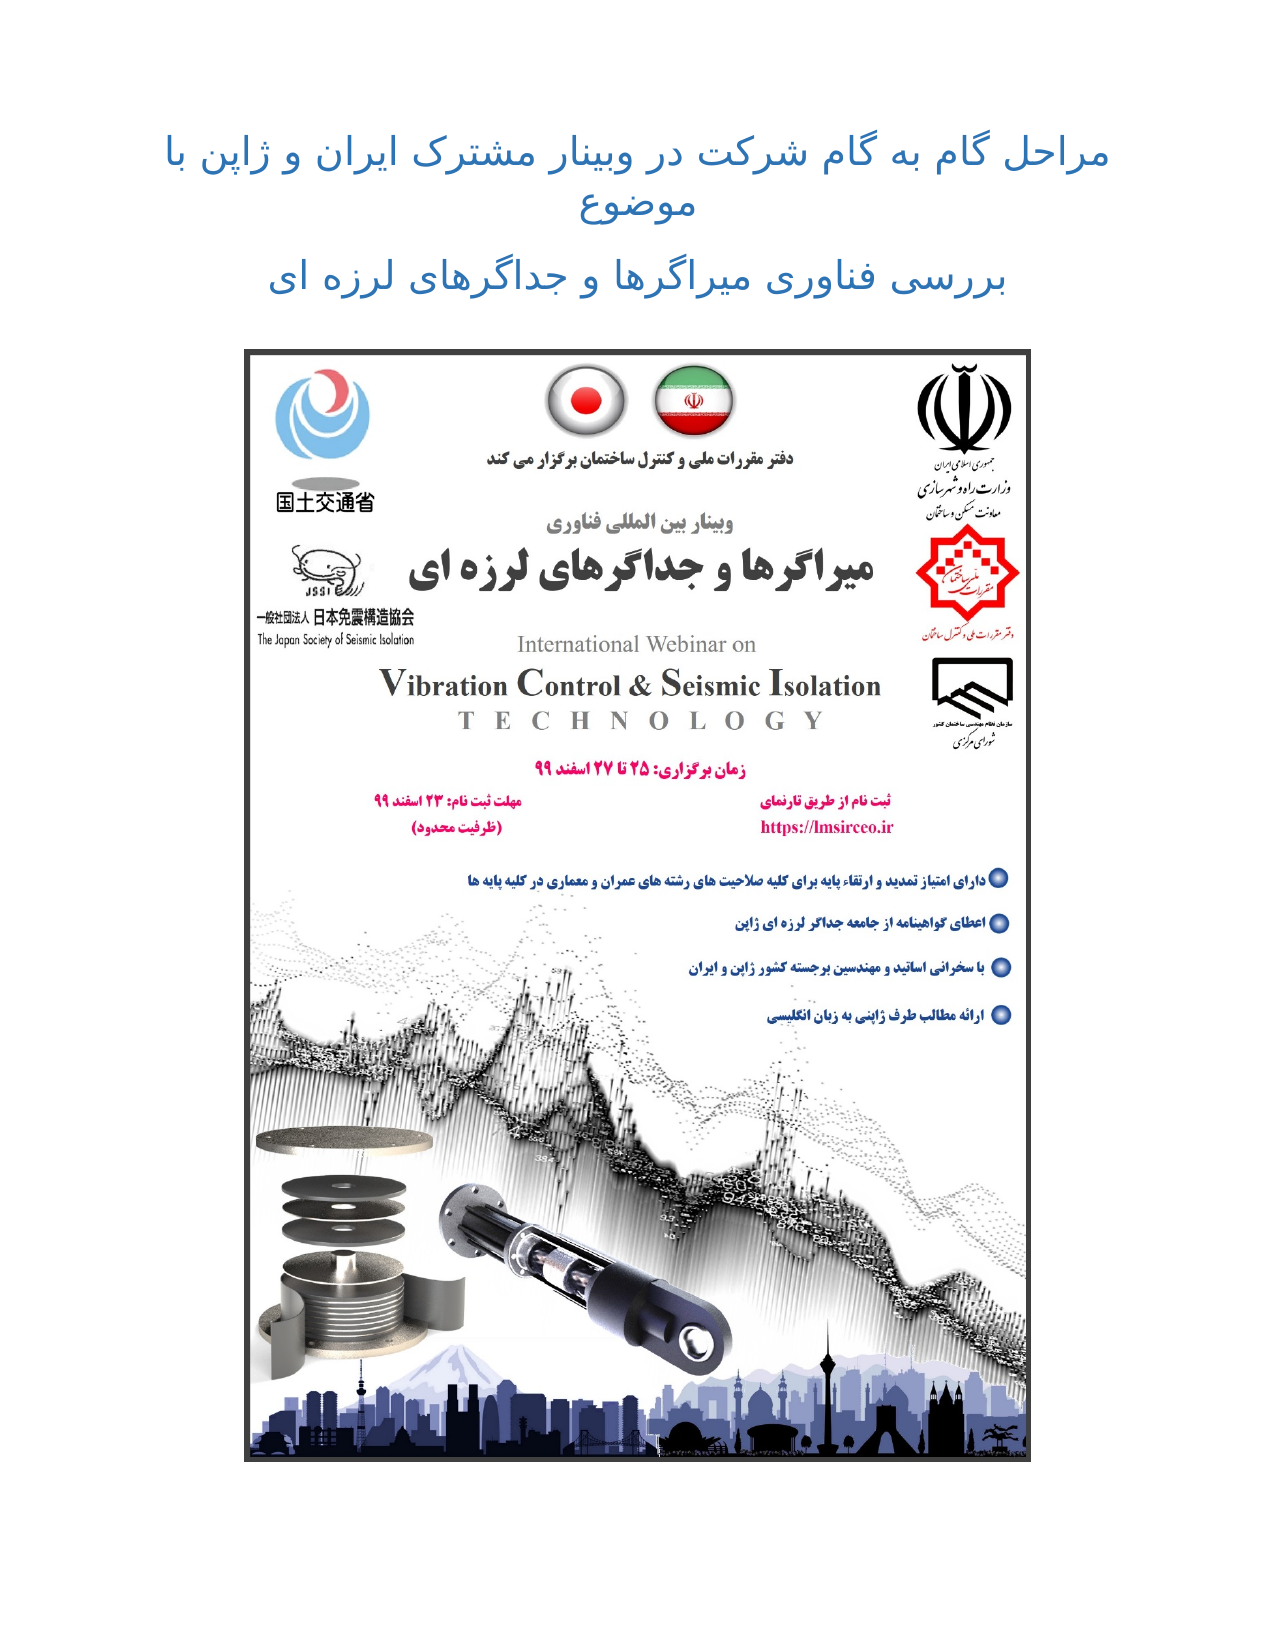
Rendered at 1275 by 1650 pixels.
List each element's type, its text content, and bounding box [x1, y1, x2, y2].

subtitle مراحل گام به گام شرکت در وبینار مشترک ایران و ژاپن با موضوع [150, 128, 1125, 224]
picture [244, 349, 1031, 1462]
subtitle بررسی فناوری میراگرها و جداگرهای لرزه ای [150, 253, 1125, 299]
